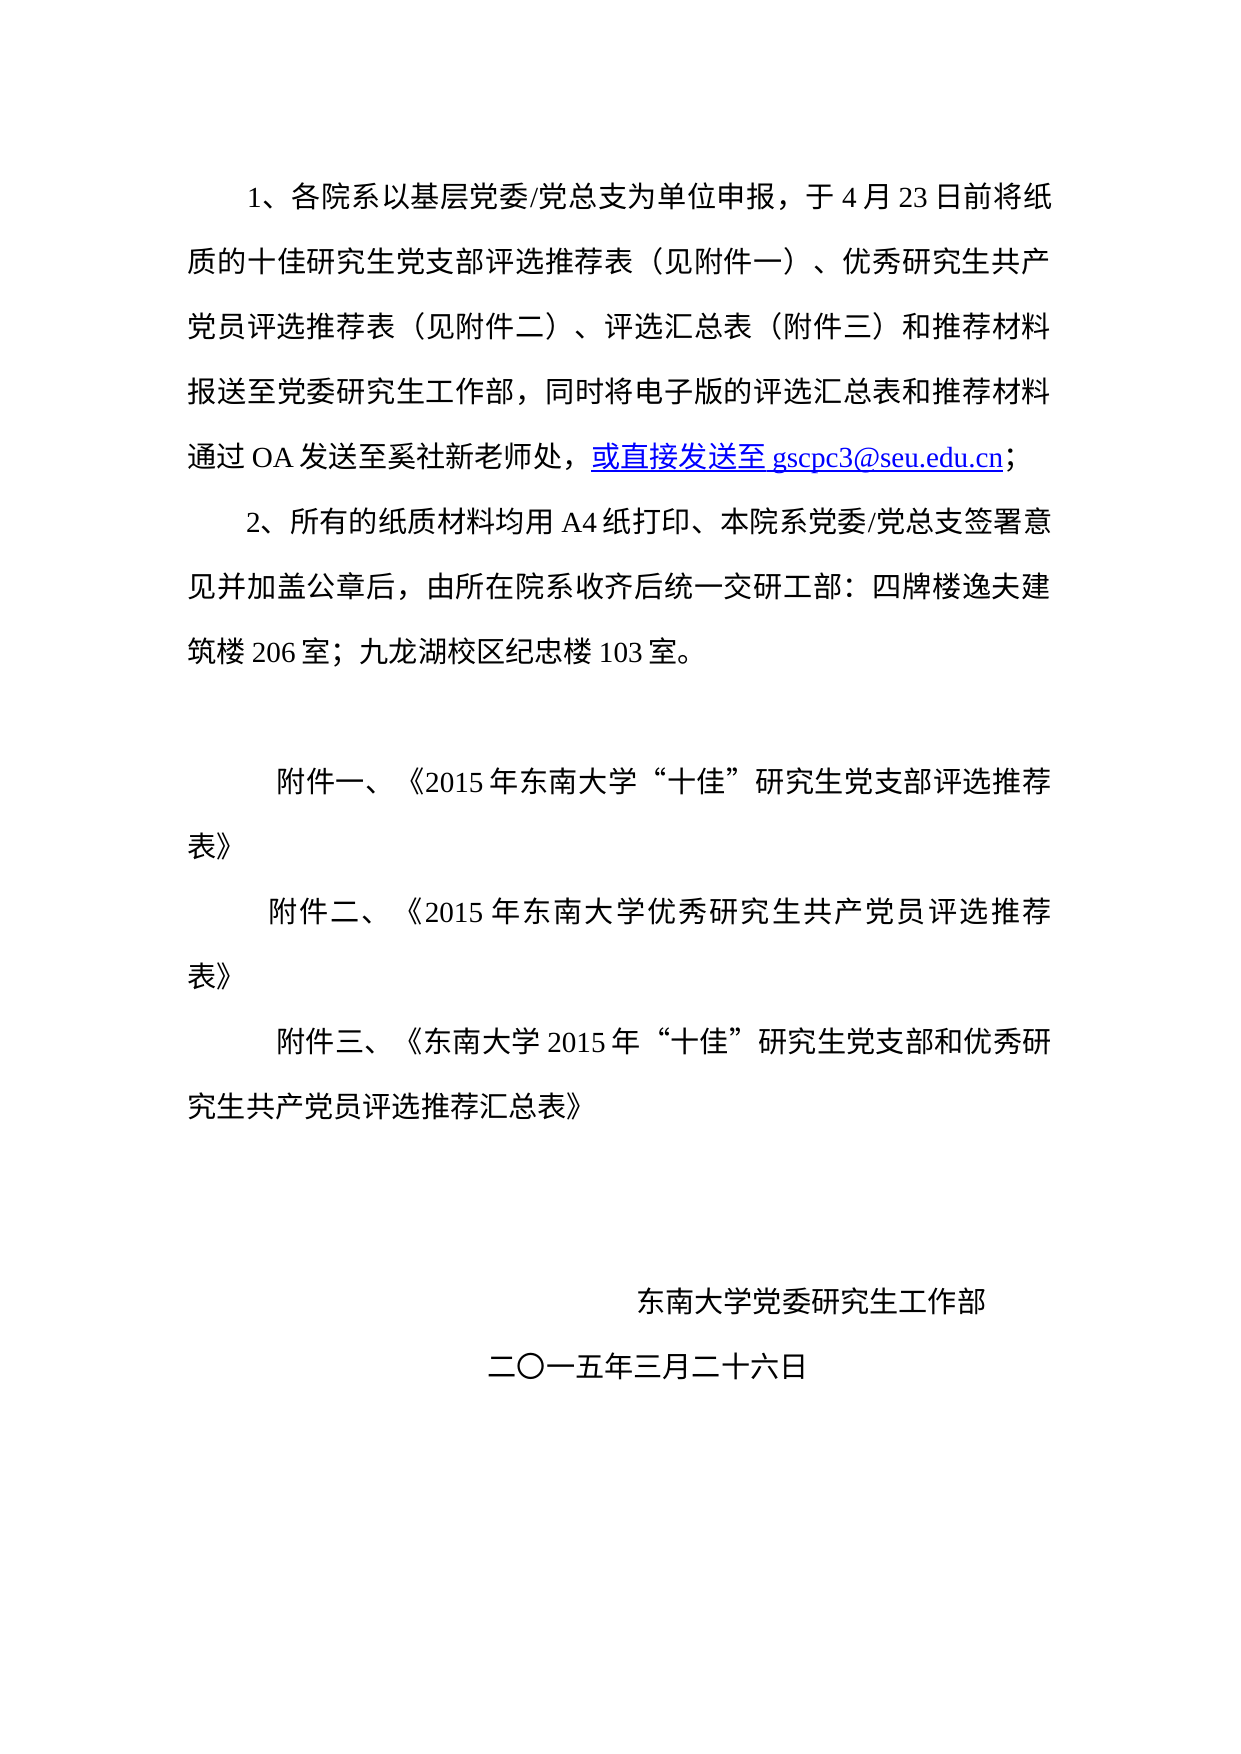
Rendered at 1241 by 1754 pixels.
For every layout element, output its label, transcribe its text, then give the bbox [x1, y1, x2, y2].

text 附件一、《2015年东南大学“十佳”研究生党支部评选推荐表》 [187, 747, 1053, 877]
text 1、各院系以基层党委/党总支为单位申报，于4月23日前将纸质的十佳研究生党支部评选推荐表（见附件一）、优秀研究生共产党员评选推荐表（见附件二）、评选汇总表（附件三）和推荐材料报送至党委研究生工作部，同时将电子版的评选汇总表和推荐材料通过OA发送至奚社新老师处，或直接发送至gscpc3@seu.edu.cn； [187, 162, 1053, 487]
text 二〇一五年三月二十六日 [187, 1332, 1053, 1397]
text 附件三、《东南大学2015年“十佳”研究生党支部和优秀研究生共产党员评选推荐汇总表》 [187, 1007, 1053, 1137]
text 2、所有的纸质材料均用A4纸打印、本院系党委/党总支签署意见并加盖公章后，由所在院系收齐后统一交研工部：四牌楼逸夫建筑楼206室；九龙湖校区纪忠楼103室。 [187, 487, 1053, 682]
text 附件二、《2015年东南大学优秀研究生共产党员评选推荐表》 [187, 877, 1053, 1007]
text 东南大学党委研究生工作部 [187, 1267, 1053, 1332]
